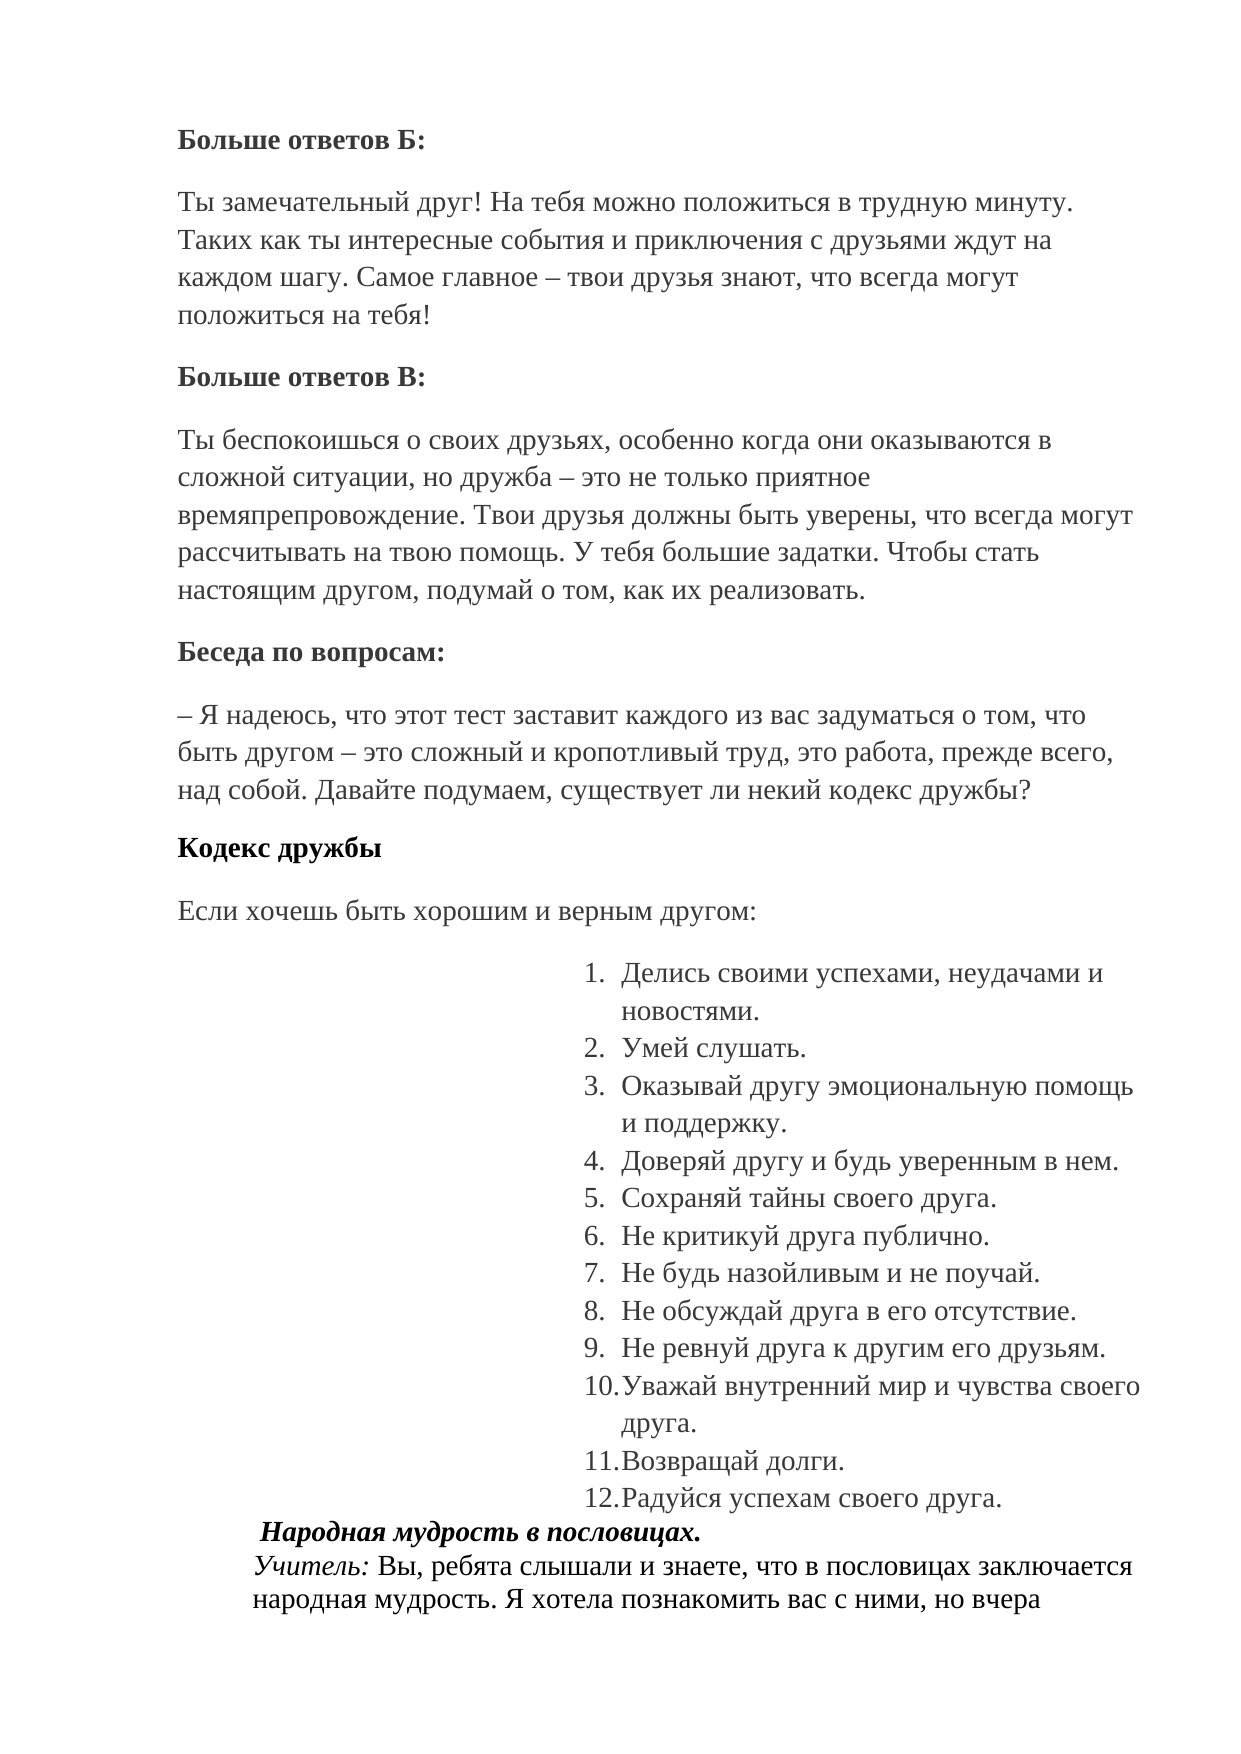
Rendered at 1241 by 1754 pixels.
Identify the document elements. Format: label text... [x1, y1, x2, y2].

text Ты замечательный друг! На тебя можно положиться в трудную минуту. Таких как ты интересные события и приключения с друзьями ждут на каждом шагу. Самое главное – твои друзья знают, что всегда могут положиться на тебя! [177, 181, 1152, 331]
text Народная мудрость в пословицах. [252, 1514, 1152, 1548]
list Возвращай долги. [583, 1439, 1152, 1477]
text Если хочешь быть хорошим и верным другом: [177, 889, 1152, 927]
text Больше ответов В: [177, 356, 1152, 393]
list Не критикуй друга публично. [583, 1214, 1152, 1252]
text Больше ответов Б: [177, 118, 1152, 156]
list Не будь назойливым и не поучай. [583, 1252, 1152, 1289]
text Беседа по вопросам: [177, 631, 1152, 668]
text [252, 1548, 1152, 1615]
list Умей слушать. [583, 1027, 1152, 1064]
list Не ревнуй друга к другим его друзьям. [583, 1327, 1152, 1364]
list Оказывай другу эмоциональную помощь и поддержку. [583, 1064, 1152, 1139]
text Кодекс дружбы [177, 831, 1152, 864]
list Делись своими успехами, неудачами и новостями. [583, 952, 1152, 1027]
list Не обсуждай друга в его отсутствие. [583, 1289, 1152, 1327]
text – Я надеюсь, что этот тест заставит каждого из вас задуматься о том, что быть другом – это сложный и кропотливый труд, это работа, прежде всего, над собой. Давайте подумаем, существует ли некий кодекс дружбы? [177, 693, 1152, 806]
list Сохраняй тайны своего друга. [583, 1177, 1152, 1214]
list Радуйся успехам своего друга. [583, 1477, 1152, 1514]
text Ты беспокоишься о своих друзьях, особенно когда они оказываются в сложной ситуации, но дружба – это не только приятное времяпрепровождение. Твои друзья должны быть уверены, что всегда могут рассчитывать на твою помощь. У тебя большие задатки. Чтобы стать настоящим другом, подумай о том, как их реализовать. [177, 418, 1152, 606]
list Доверяй другу и будь уверенным в нем. [583, 1139, 1152, 1177]
list Уважай внутренний мир и чувства своего друга. [583, 1364, 1152, 1439]
